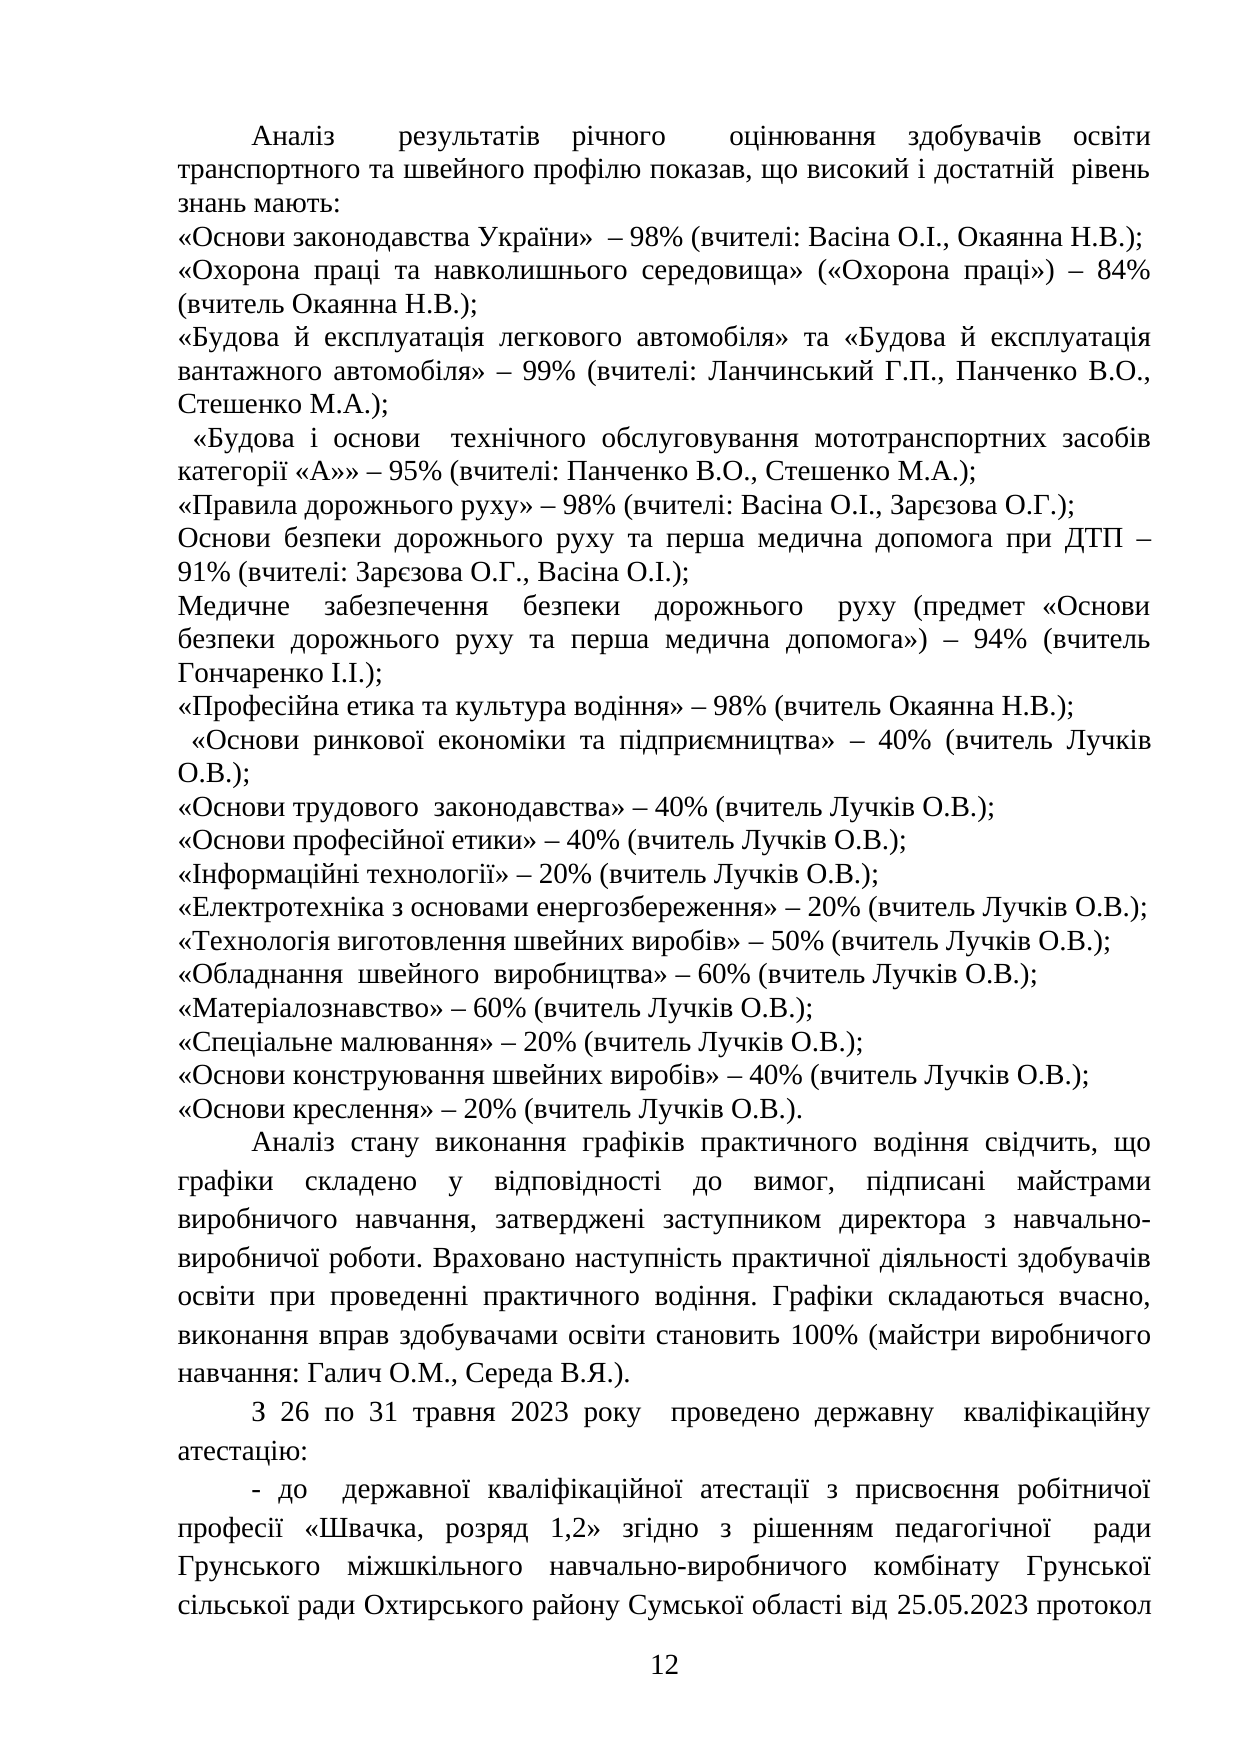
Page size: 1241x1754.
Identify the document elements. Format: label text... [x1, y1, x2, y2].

text «Електротехніка з основами енергозбереження» – 20% (вчитель Лучків О.В.); [177, 889, 1152, 923]
text «Спеціальне малювання» – 20% (вчитель Лучків О.В.); [177, 1024, 1152, 1057]
text З 26 по 31 травня 2023 року проведено державну кваліфікаційну атестацію: [177, 1394, 1152, 1466]
text «Основи конструювання швейних виробів» – 40% (вчитель Лучків О.В.); [177, 1057, 1152, 1091]
text Основи безпеки дорожнього руху та перша медична допомога при ДТП – 91% (вчителі: Зарєзова О.Г., Васіна О.І.); [177, 521, 1152, 588]
text «Основи трудового законодавства» – 40% (вчитель Лучків О.В.); [177, 789, 1152, 822]
text Аналіз результатів річного оцінювання здобувачів освіти транспортного та швейного профілю показав, що високий і достатній рівень знань мають: [177, 118, 1152, 219]
text «Технологія виготовлення швейних виробів» – 50% (вчитель Лучків О.В.); [177, 923, 1152, 957]
text «Будова й експлуатація легкового автомобіля» та «Будова й експлуатація вантажного автомобіля» – 99% (вчителі: Ланчинський Г.П., Панченко В.О., Стешенко М.А.); [177, 319, 1152, 420]
text «Охорона праці та навколишнього середовища» («Охорона праці») – 84% (вчитель Окаянна Н.В.); [177, 252, 1152, 319]
text «Основи ринкової економіки та підприємництва» – 40% (вчитель Лучків О.В.); [177, 722, 1152, 789]
text «Будова і основи технічного обслуговування мототранспортних засобів категорії «А»» – 95% (вчителі: Панченко В.О., Стешенко М.А.); [177, 420, 1152, 487]
text «Основи законодавства України» – 98% (вчителі: Васіна О.І., Окаянна Н.В.); [177, 219, 1152, 252]
text «Обладнання швейного виробництва» – 60% (вчитель Лучків О.В.); [177, 957, 1152, 990]
text «Інформаційні технології» – 20% (вчитель Лучків О.В.); [177, 856, 1152, 889]
text «Матеріалознавство» – 60% (вчитель Лучків О.В.); [177, 990, 1152, 1024]
text «Правила дорожнього руху» – 98% (вчителі: Васіна О.І., Зарєзова О.Г.); [177, 487, 1152, 521]
text «Професійна етика та культура водіння» – 98% (вчитель Окаянна Н.В.); [177, 688, 1152, 722]
text Аналіз стану виконання графіків практичного водіння свідчить, що графіки складено у відповідності до вимог, підписані майстрами виробничого навчання, затверджені заступником директора з навчально-виробничої роботи. Враховано наступність практичної діяльності здобувачів освіти при проведенні практичного водіння. Графіки складаються вчасно, виконання вправ здобувачами освіти становить 100% (майстри виробничого навчання: Галич О.М., Середа В.Я.). [177, 1124, 1152, 1389]
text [177, 1471, 1152, 1620]
text «Основи професійної етики» – 40% (вчитель Лучків О.В.); [177, 822, 1152, 856]
text «Основи креслення» – 20% (вчитель Лучків О.В.). [177, 1091, 1152, 1124]
text Медичне забезпечення безпеки дорожнього руху (предмет «Основи безпеки дорожнього руху та перша медична допомога») – 94% (вчитель Гончаренко І.І.); [177, 588, 1152, 688]
